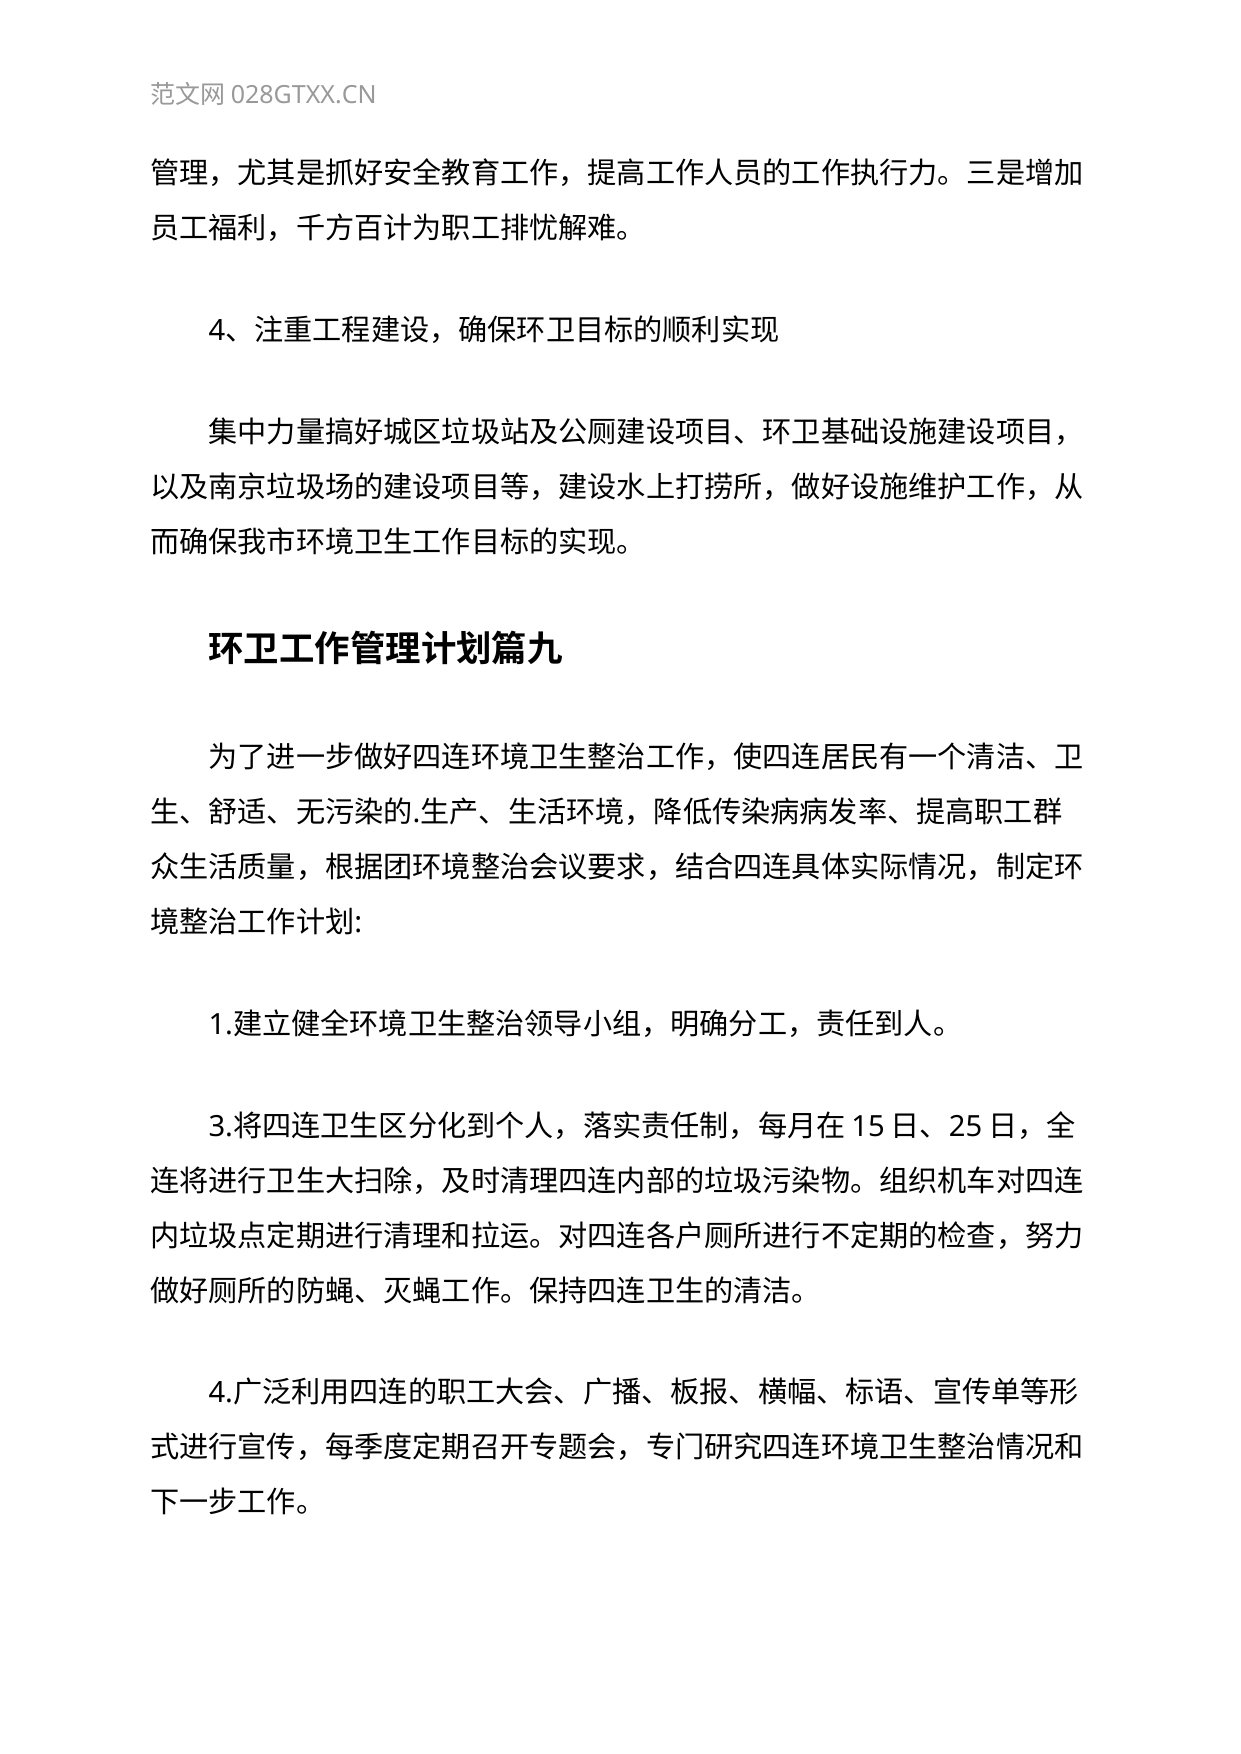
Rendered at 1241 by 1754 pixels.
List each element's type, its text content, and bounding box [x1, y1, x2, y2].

text 集中力量搞好城区垃圾站及公厕建设项目、环卫基础设施建设项目，以及南京垃圾场的建设项目等，建设水上打捞所，做好设施维护工作，从而确保我市环境卫生工作目标的实现。 [150, 409, 1090, 561]
text 1.建立健全环境卫生整治领导小组，明确分工，责任到人。 [150, 1000, 1090, 1043]
text 4.广泛利用四连的职工大会、广播、板报、横幅、标语、宣传单等形式进行宣传，每季度定期召开专题会，专门研究四连环境卫生整治情况和下一步工作。 [150, 1369, 1090, 1521]
text 环卫工作管理计划篇九 [150, 620, 1090, 671]
text 3.将四连卫生区分化到个人，落实责任制，每月在15日、25日，全连将进行卫生大扫除，及时清理四连内部的垃圾污染物。组织机车对四连内垃圾点定期进行清理和拉运。对四连各户厕所进行不定期的检查，努力做好厕所的防蝇、灭蝇工作。保持四连卫生的清洁。 [150, 1102, 1090, 1309]
text 4、注重工程建设，确保环卫目标的顺利实现 [150, 307, 1090, 349]
text 为了进一步做好四连环境卫生整治工作，使四连居民有一个清洁、卫生、舒适、无污染的.生产、生活环境，降低传染病病发率、提高职工群众生活质量，根据团环境整治会议要求，结合四连具体实际情况，制定环境整治工作计划: [150, 734, 1090, 941]
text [150, 150, 1090, 247]
